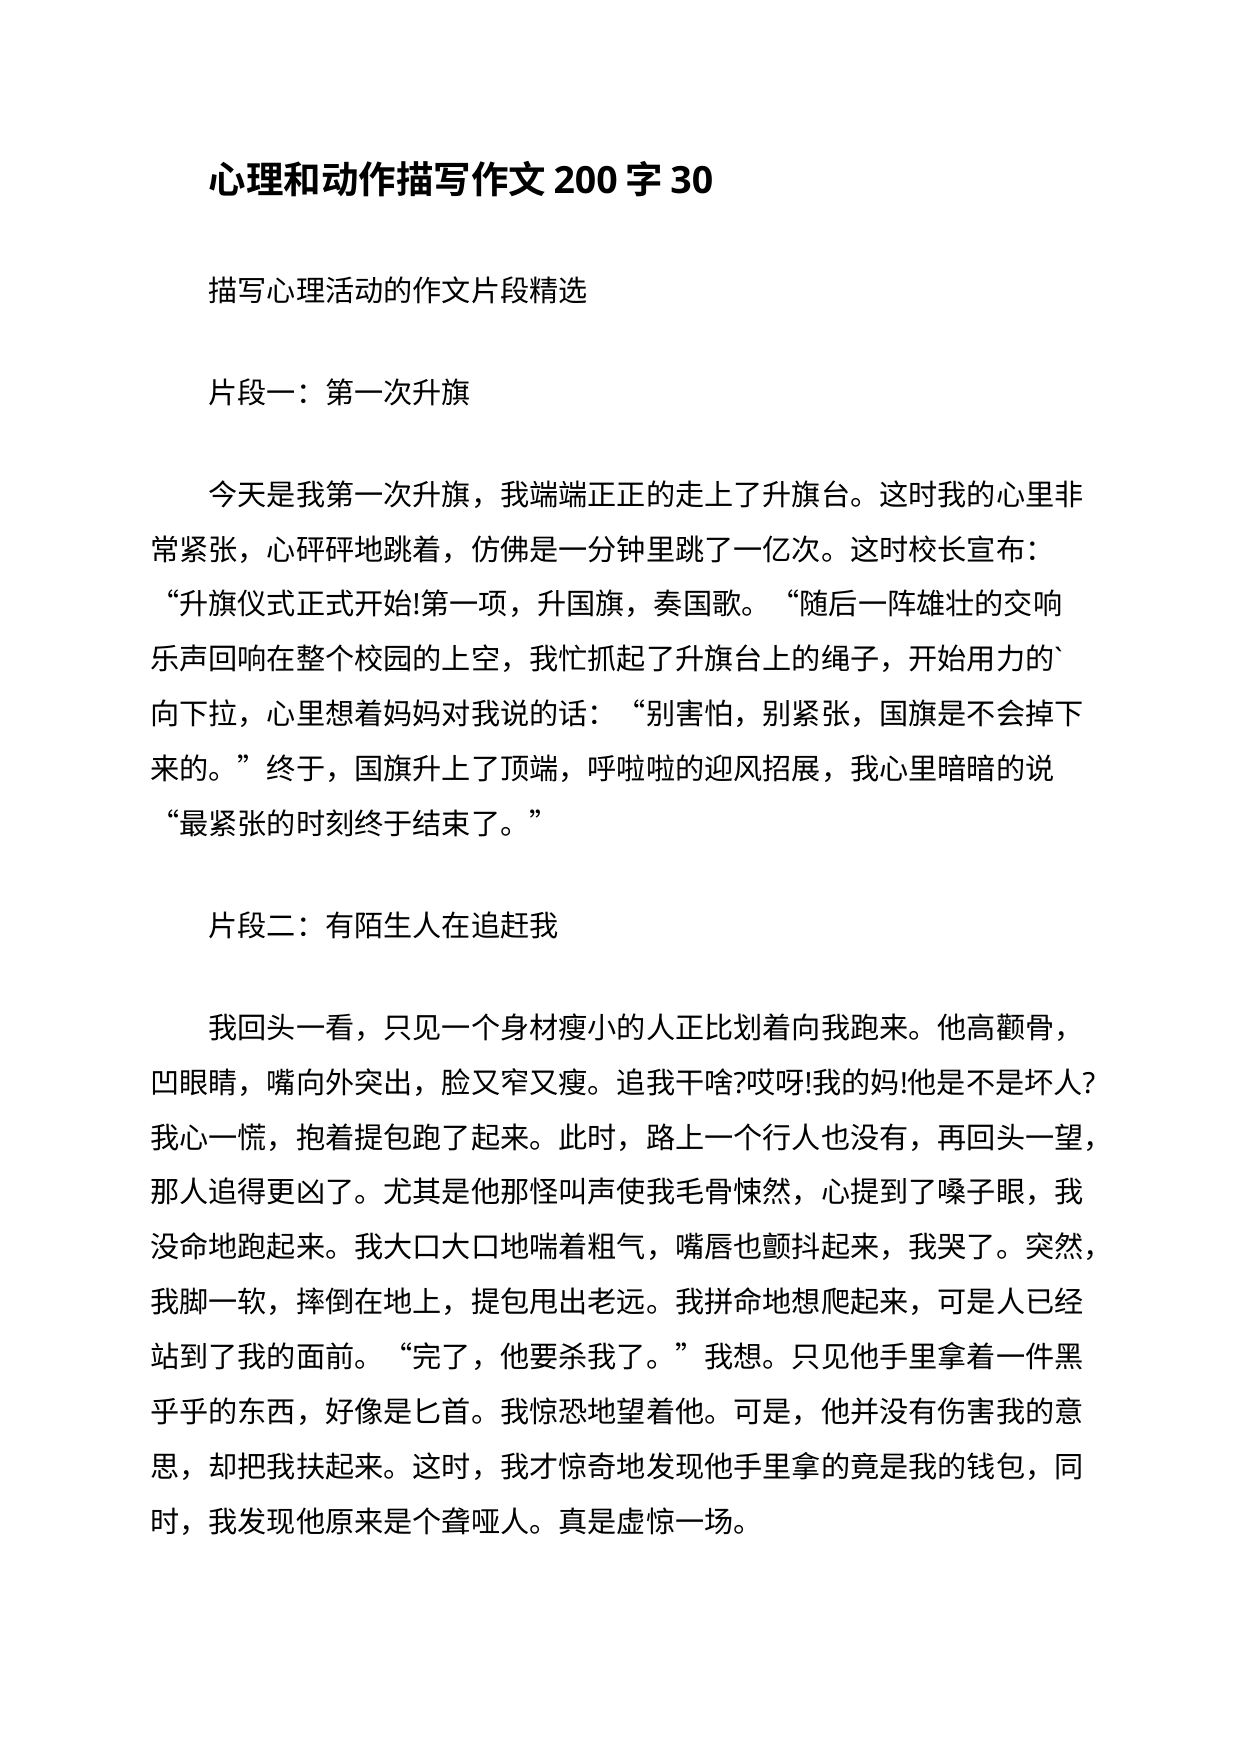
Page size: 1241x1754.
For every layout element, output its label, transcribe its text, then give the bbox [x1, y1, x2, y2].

text 今天是我第一次升旗，我端端正正的走上了升旗台。这时我的心里非常紧张，心砰砰地跳着，仿佛是一分钟里跳了一亿次。这时校长宣布：“升旗仪式正式开始!第一项，升国旗，奏国歌。“随后一阵雄壮的交响乐声回响在整个校园的上空，我忙抓起了升旗台上的绳子，开始用力的`向下拉，心里想着妈妈对我说的话：“别害怕，别紧张，国旗是不会掉下来的。”终于，国旗升上了顶端，呼啦啦的迎风招展，我心里暗暗的说“最紧张的时刻终于结束了。” [150, 471, 1090, 843]
text 我回头一看，只见一个身材瘦小的人正比划着向我跑来。他高颧骨，凹眼睛，嘴向外突出，脸又窄又瘦。追我干啥?哎呀!我的妈!他是不是坏人?我心一慌，抱着提包跑了起来。此时，路上一个行人也没有，再回头一望，那人追得更凶了。尤其是他那怪叫声使我毛骨悚然，心提到了嗓子眼，我没命地跑起来。我大口大口地喘着粗气，嘴唇也颤抖起来，我哭了。突然，我脚一软，摔倒在地上，提包甩出老远。我拼命地想爬起来，可是人已经站到了我的面前。“完了，他要杀我了。”我想。只见他手里拿着一件黑乎乎的东西，好像是匕首。我惊恐地望着他。可是，他并没有伤害我的意思，却把我扶起来。这时，我才惊奇地发现他手里拿的竟是我的钱包，同时，我发现他原来是个聋哑人。真是虚惊一场。 [150, 1004, 1090, 1541]
text 片段一：第一次升旗 [150, 369, 1090, 412]
text 心理和动作描写作文200字30 [150, 150, 1090, 204]
text 描写心理活动的作文片段精选 [150, 268, 1090, 310]
text 片段二：有陌生人在追赶我 [150, 902, 1090, 945]
